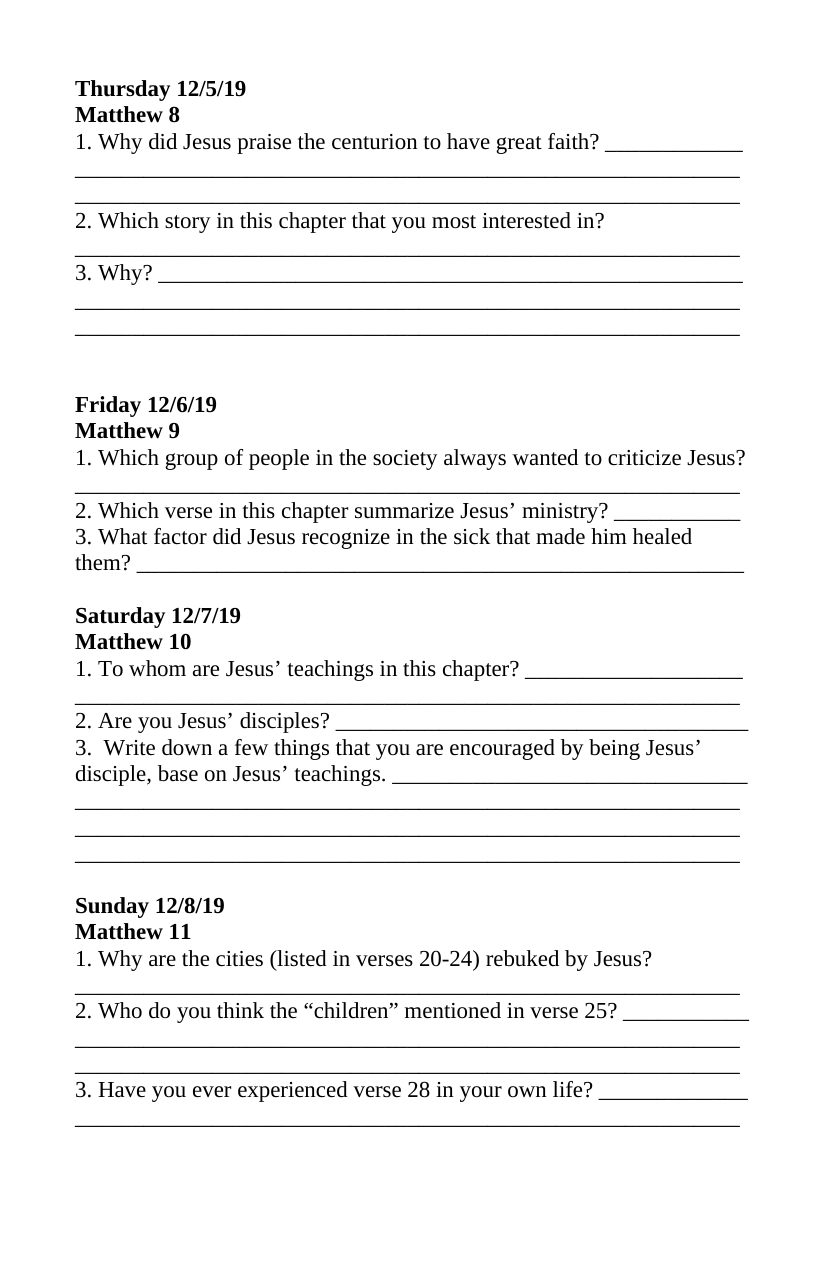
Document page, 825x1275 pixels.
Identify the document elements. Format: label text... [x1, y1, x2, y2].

text __________________________________________________________ [75, 1050, 750, 1076]
text __________________________________________________________ [75, 286, 750, 312]
text 3. Why? ___________________________________________________ [75, 259, 750, 286]
text 3. What factor did Jesus recognize in the sick that made him healed them? _____________________________________________________ [75, 523, 750, 576]
text Matthew 9 [75, 418, 750, 444]
text 1. Which group of people in the society always wanted to criticize Jesus? __________________________________________________________ [75, 444, 750, 497]
text __________________________________________________________ [75, 1103, 750, 1129]
text 1. To whom are Jesus’ teachings in this chapter? ___________________ __________________________________________________________ [75, 655, 750, 707]
text Matthew 8 [75, 101, 750, 128]
text 1. Why are the cities (listed in verses 20-24) rebuked by Jesus? __________________________________________________________ [75, 945, 750, 997]
text Matthew 10 [75, 628, 750, 655]
text Saturday 12/7/19 [75, 602, 750, 628]
text 3. Write down a few things that you are encouraged by being Jesus’ disciple, base on Jesus’ teachings. _______________________________ __________________________________________________________ [75, 734, 750, 813]
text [75, 154, 750, 180]
text 1. Why did Jesus praise the centurion to have great faith? ____________ [75, 128, 750, 154]
text Sunday 12/8/19 [75, 892, 750, 918]
text ____________________________________________________________________________________________________________________ [75, 813, 750, 866]
text 2. Which story in this chapter that you most interested in? __________________________________________________________ [75, 207, 750, 259]
text Thursday 12/5/19 [75, 75, 750, 101]
text __________________________________________________________ [75, 312, 750, 338]
text 2. Who do you think the “children” mentioned in verse 25? ___________ [75, 997, 750, 1024]
text Matthew 11 [75, 918, 750, 945]
text Friday 12/6/19 [75, 391, 750, 418]
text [75, 180, 750, 207]
text __________________________________________________________ [75, 1024, 750, 1050]
text 2. Are you Jesus’ disciples? ____________________________________ [75, 707, 750, 734]
text 2. Which verse in this chapter summarize Jesus’ ministry? ___________ [75, 497, 750, 523]
text 3. Have you ever experienced verse 28 in your own life? _____________ [75, 1076, 750, 1103]
